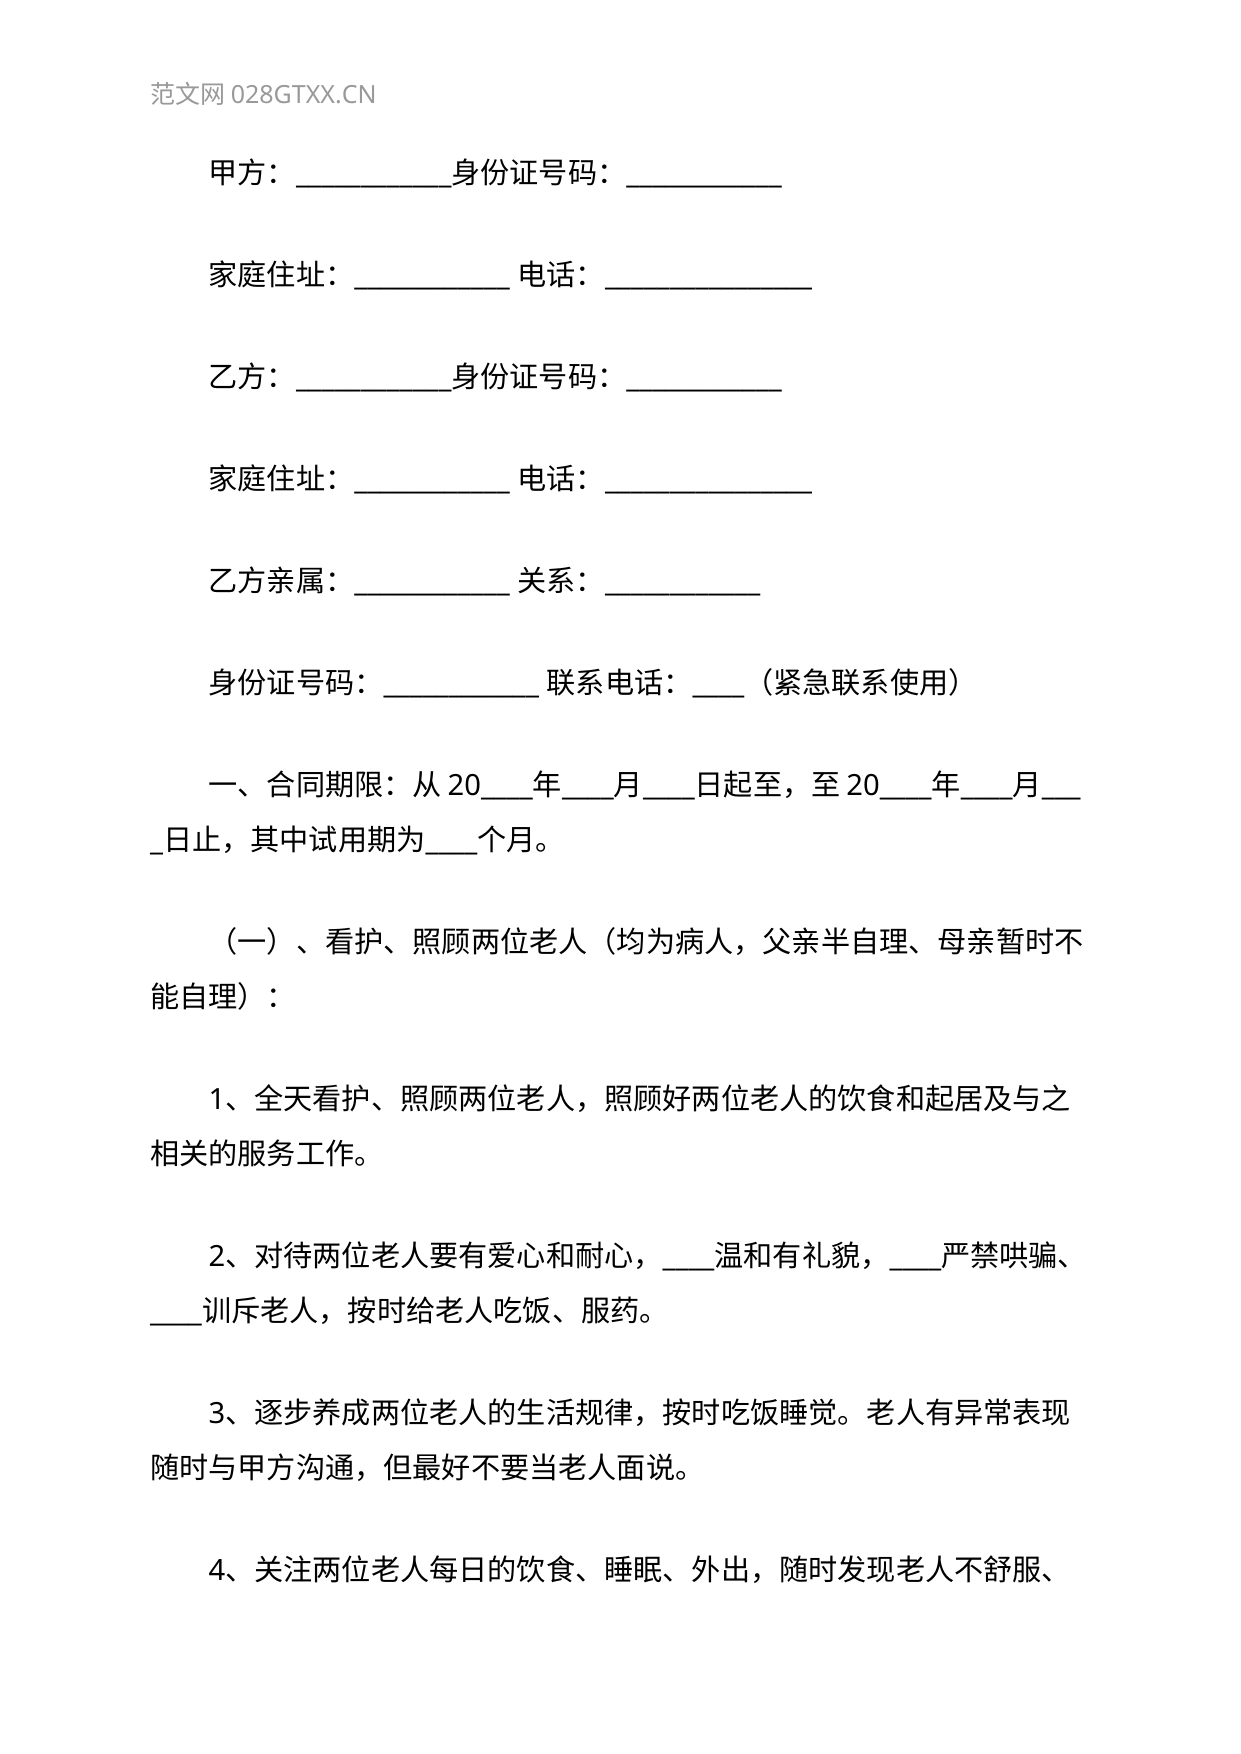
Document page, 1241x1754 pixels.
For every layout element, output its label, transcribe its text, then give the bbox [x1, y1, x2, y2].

text 身份证号码：____________ 联系电话：____（紧急联系使用） [150, 660, 1090, 702]
text 3、逐步养成两位老人的生活规律，按时吃饭睡觉。老人有异常表现随时与甲方沟通，但最好不要当老人面说。 [150, 1389, 1090, 1487]
text 家庭住址：____________ 电话：________________ [150, 456, 1090, 498]
text 一、合同期限：从20____年____月____日起至，至20____年____月____日止，其中试用期为____个月。 [150, 762, 1090, 859]
text 乙方：____________身份证号码：____________ [150, 354, 1090, 396]
text 2、对待两位老人要有爱心和耐心，____温和有礼貌，____严禁哄骗、____训斥老人，按时给老人吃饭、服药。 [150, 1232, 1090, 1330]
text 家庭住址：____________ 电话：________________ [150, 252, 1090, 294]
text 甲方：____________身份证号码：____________ [150, 150, 1090, 192]
text 1、全天看护、照顾两位老人，照顾好两位老人的饮食和起居及与之相关的服务工作。 [150, 1076, 1090, 1173]
text （一）、看护、照顾两位老人（均为病人，父亲半自理、母亲暂时不能自理）： [150, 919, 1090, 1016]
text 乙方亲属：____________ 关系：____________ [150, 558, 1090, 600]
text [150, 1546, 1090, 1588]
